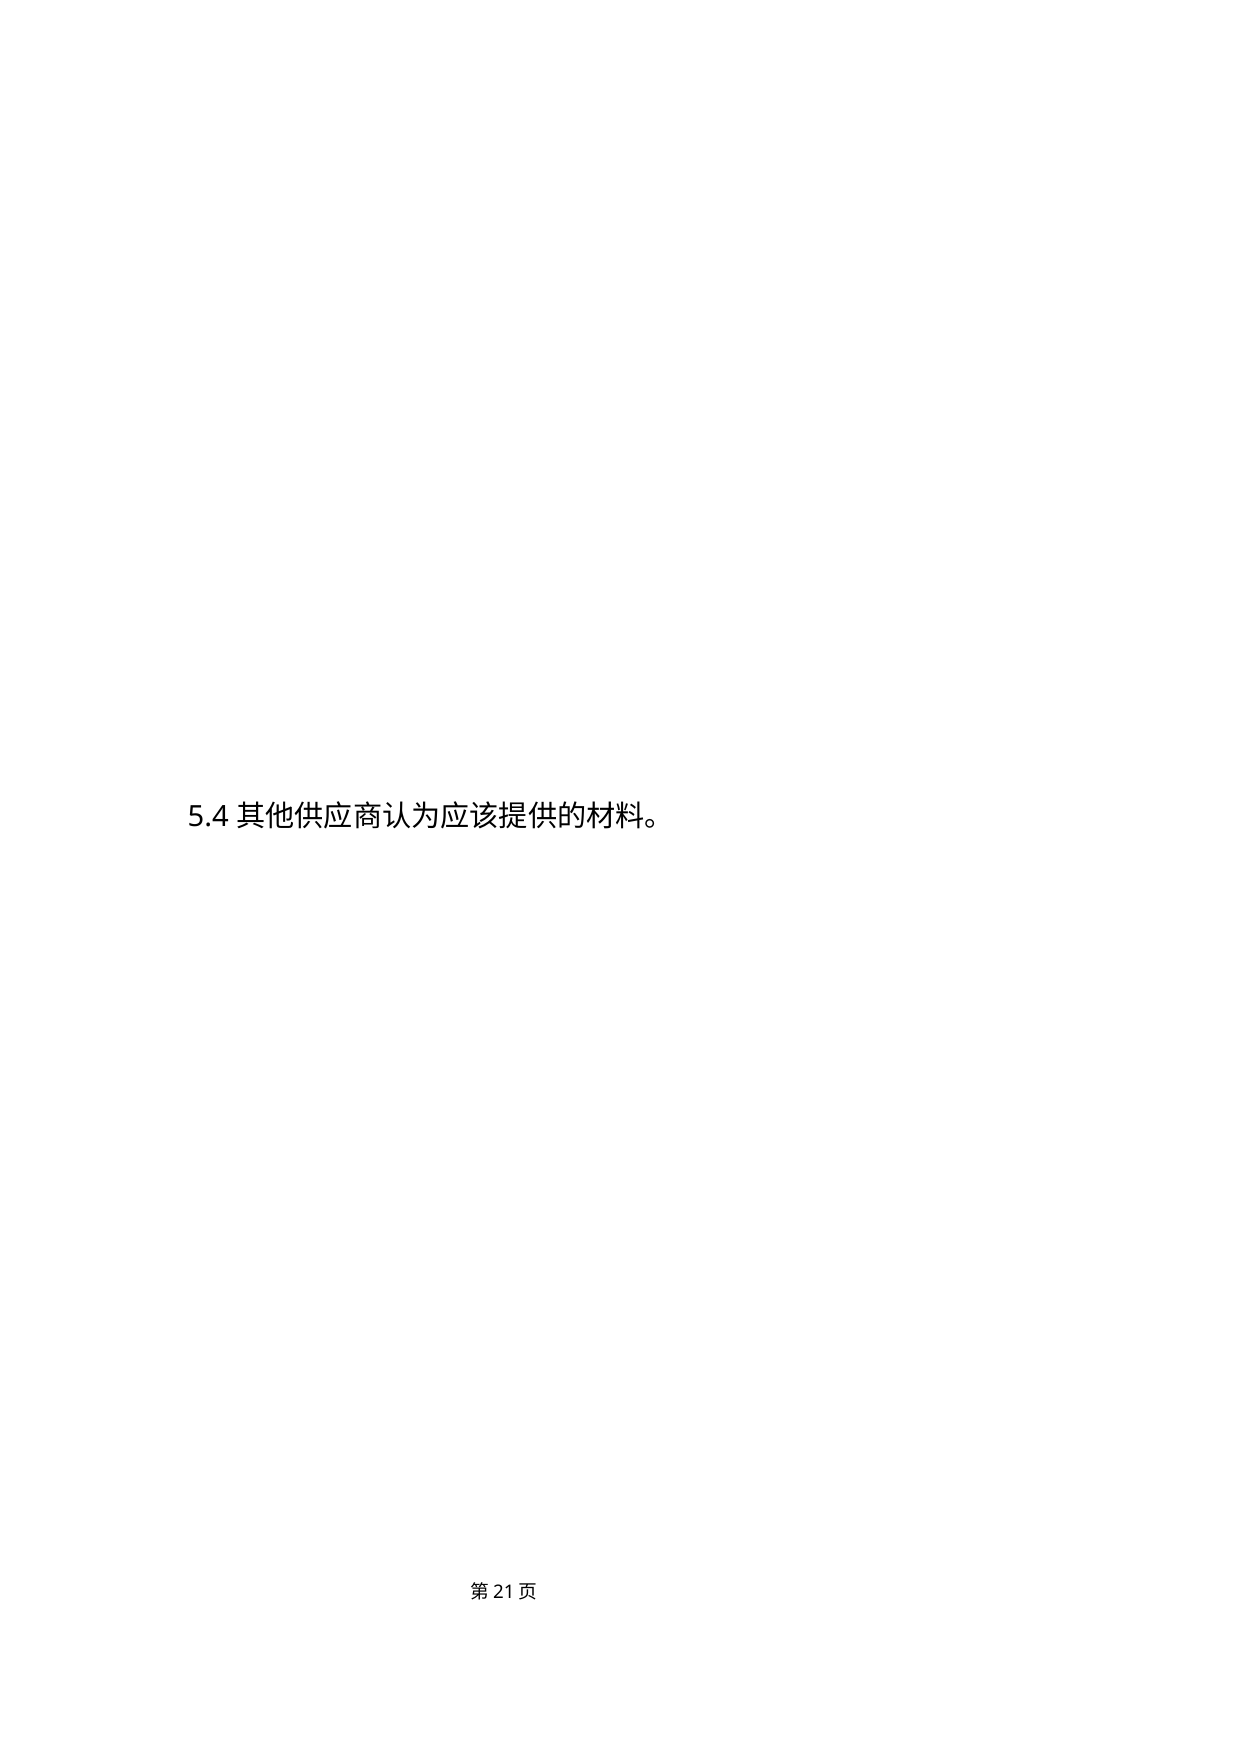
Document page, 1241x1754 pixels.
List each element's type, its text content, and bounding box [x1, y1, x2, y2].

text 5.4 其他供应商认为应该提供的材料。 [187, 788, 1053, 836]
